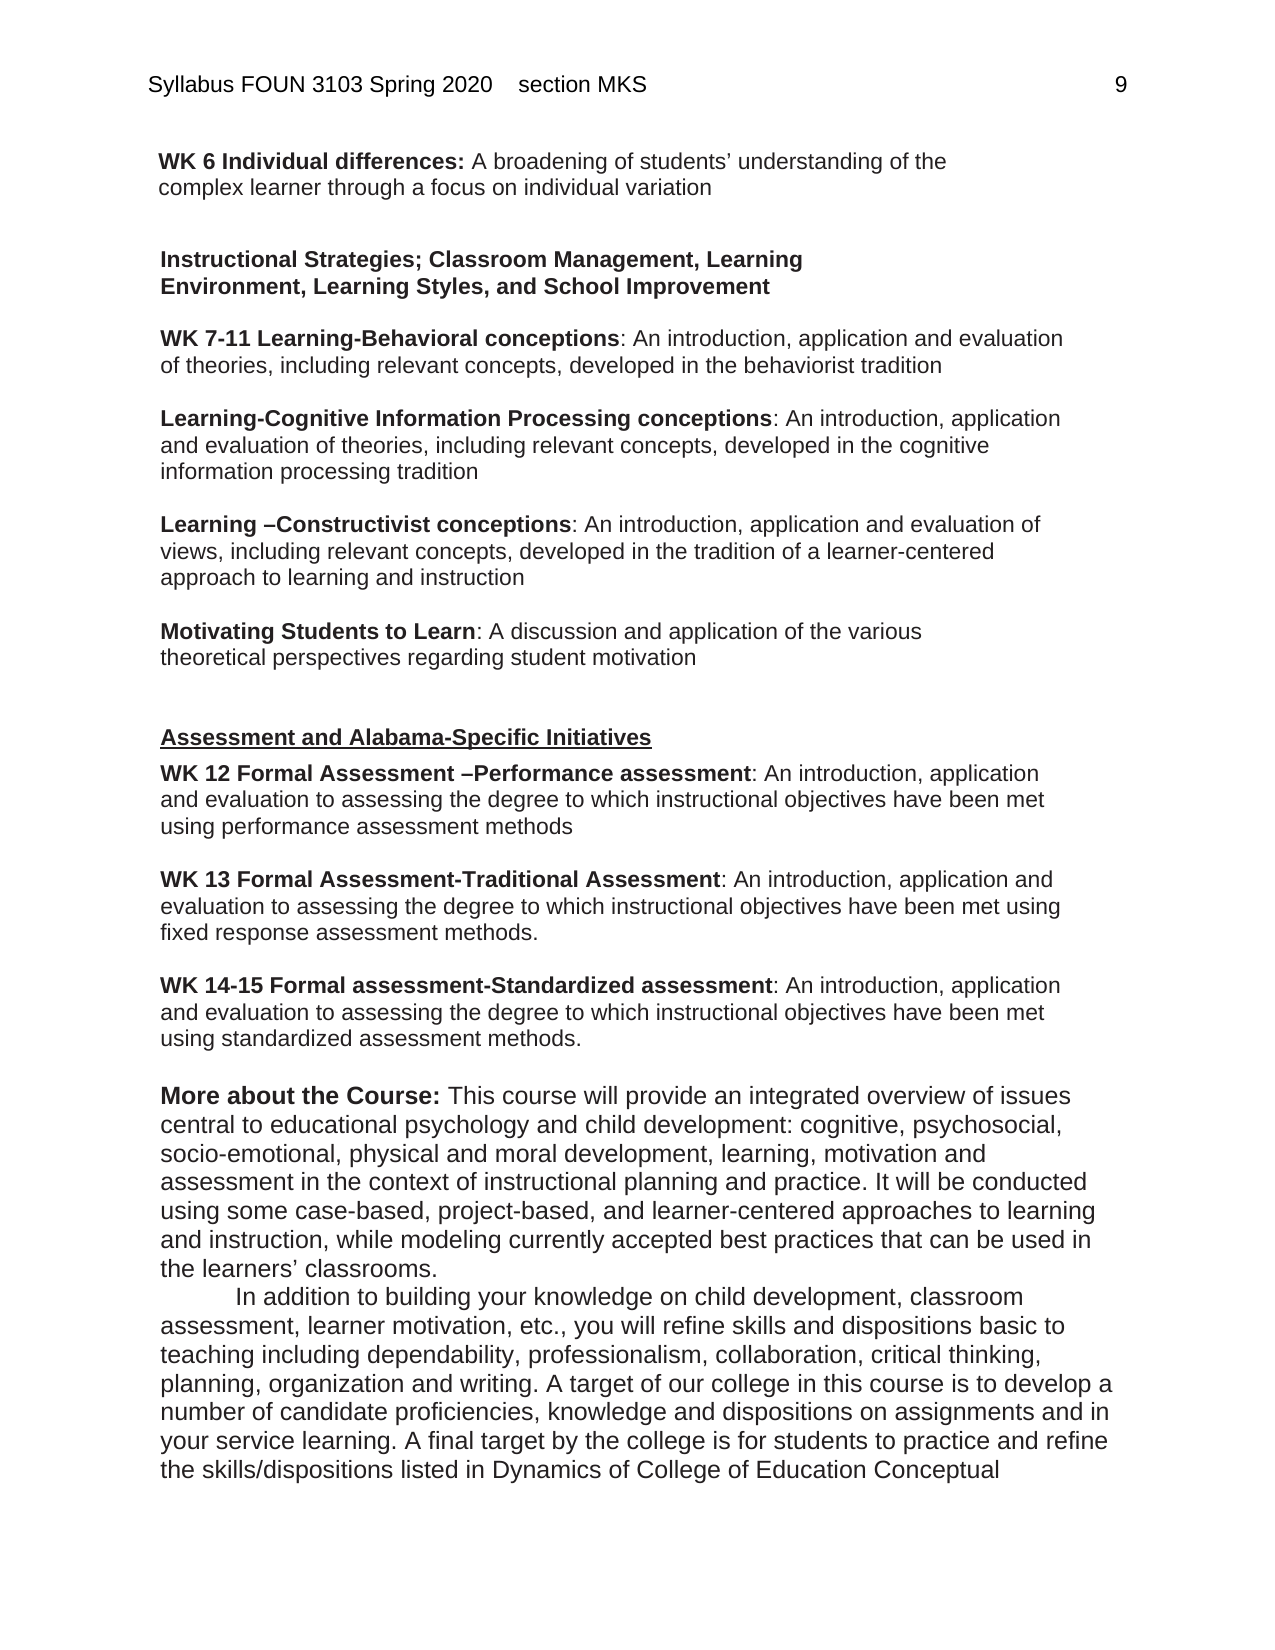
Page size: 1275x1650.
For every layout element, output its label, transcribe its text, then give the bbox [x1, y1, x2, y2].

subtitle Instructional Strategies; Classroom Management, Learning Environment, Learning Styles, and School Improvement [160, 246, 938, 299]
text WK 12 Formal Assessment –Performance assessment: An introduction, application and evaluation to assessing the degree to which instructional objectives have been met using performance assessment methods [160, 760, 1065, 839]
text Motivating Students to Learn: A discussion and application of the various theoretical perspectives regarding student motivation [160, 618, 1016, 671]
text Learning-Cognitive Information Processing conceptions: An introduction, application and evaluation of theories, including relevant concepts, developed in the cognitive information processing tradition [160, 405, 1087, 484]
subtitle Assessment and Alabama-Specific Initiatives [160, 724, 1127, 750]
text More about the Course: This course will provide an integrated overview of issues central to educational psychology and child development: cognitive, psychosocial, socio-emotional, physical and moral development, learning, motivation and assessment in the context of instructional planning and practice. It will be conducted using some case-based, project-based, and learner-centered approaches to learning and instruction, while modeling currently accepted best practices that can be used in the learners’ classrooms. [160, 1081, 1107, 1282]
text WK 6 Individual differences: A broadening of students’ understanding of the complex learner through a focus on individual variation [158, 148, 989, 200]
text WK 14-15 Formal assessment-Standardized assessment: An introduction, application and evaluation to assessing the degree to which instructional objectives have been met using standardized assessment methods. [160, 972, 1087, 1052]
text WK 13 Formal Assessment-Traditional Assessment: An introduction, application and evaluation to assessing the degree to which instructional objectives have been met using fixed response assessment methods. [160, 866, 1097, 945]
text Learning –Constructivist conceptions: An introduction, application and evaluation of views, including relevant concepts, developed in the tradition of a learner-centered approach to learning and instruction [160, 511, 1092, 591]
text WK 7-11 Learning-Behavioral conceptions: An introduction, application and evaluation of theories, including relevant concepts, developed in the behaviorist tradition [160, 325, 1070, 378]
